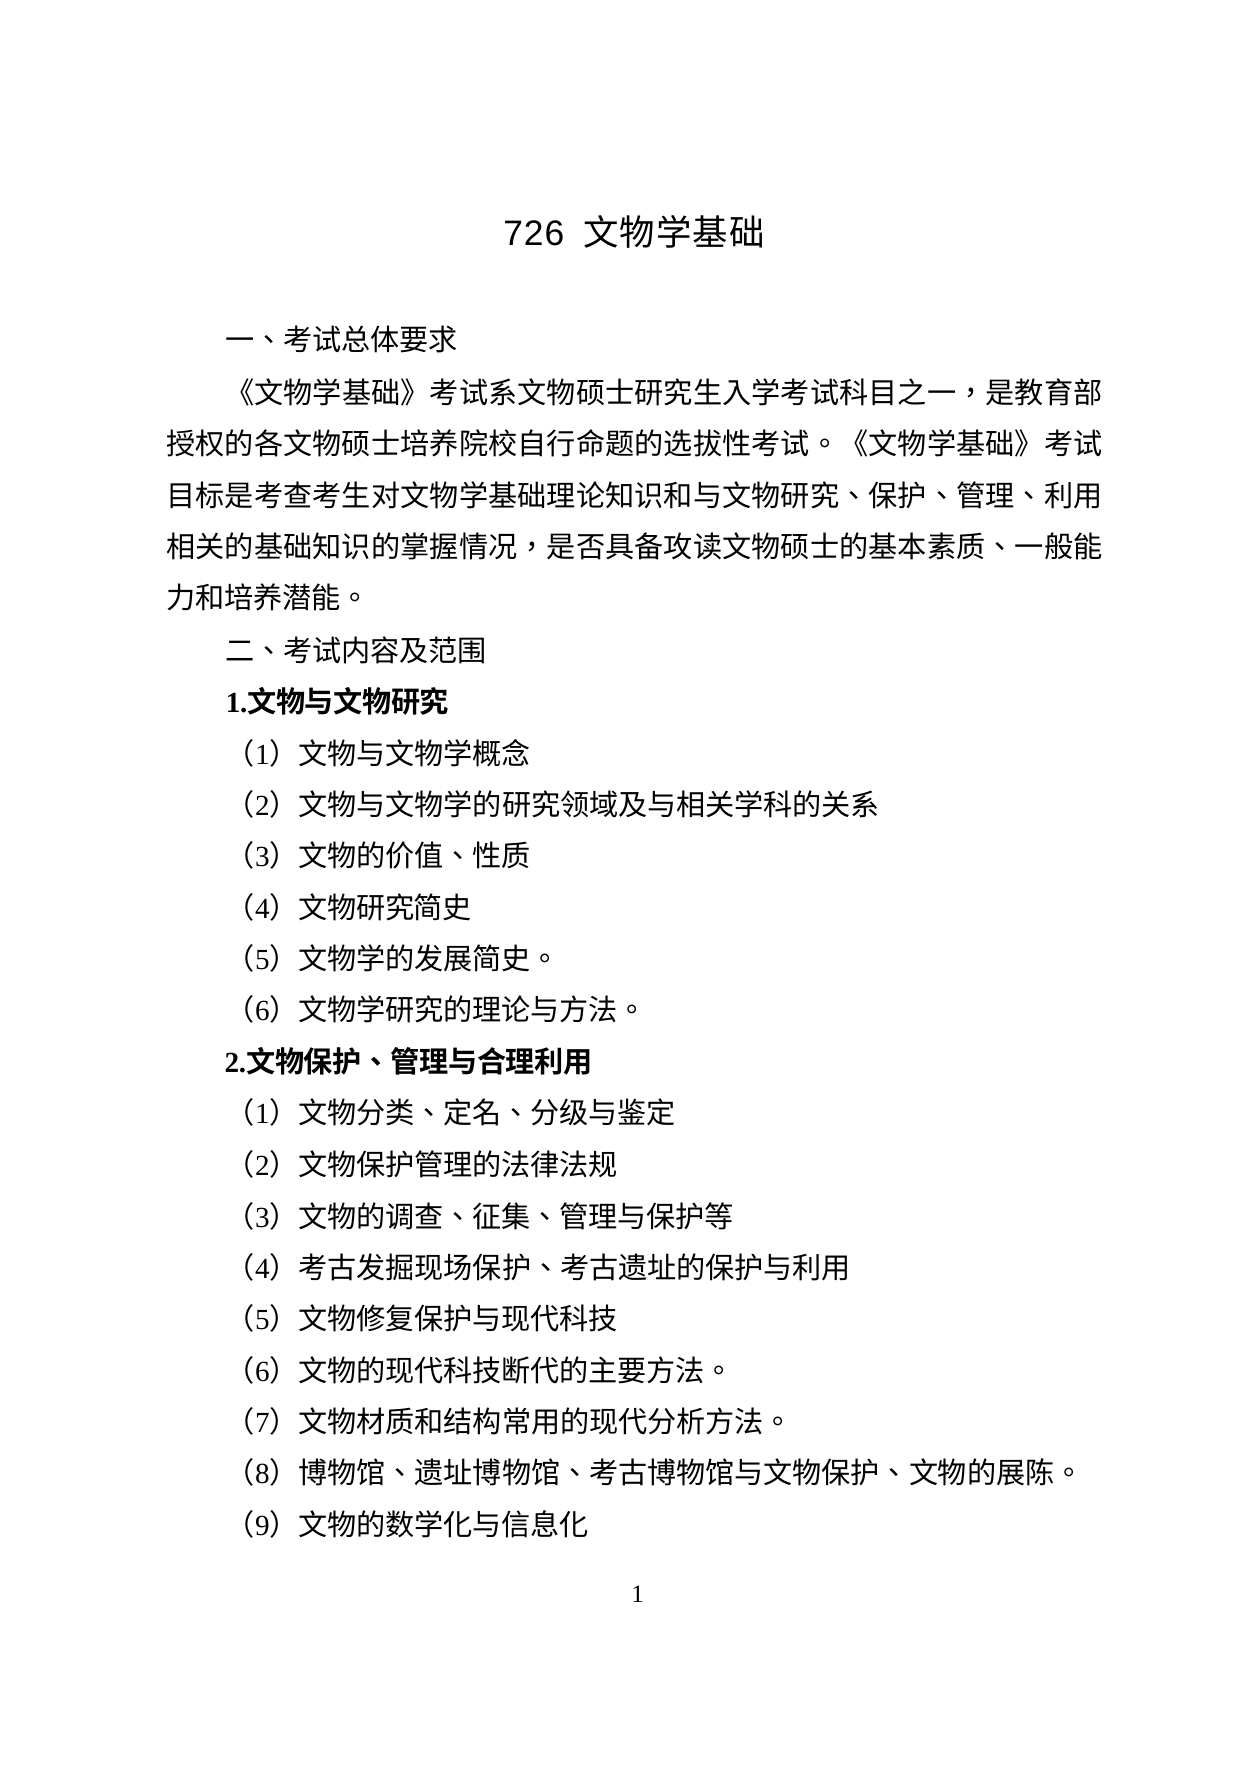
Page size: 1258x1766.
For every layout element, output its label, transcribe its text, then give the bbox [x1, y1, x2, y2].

text 一、考试总体要求 [225, 321, 1104, 357]
text （5）文物学的发展简史。 [226, 941, 1104, 977]
text （7）文物材质和结构常用的现代分析方法。 [226, 1403, 1104, 1439]
text （8）博物馆、遗址博物馆、考古博物馆与文物保护、文物的展陈。 [226, 1455, 1104, 1491]
text （3）文物的价值、性质 [226, 838, 1104, 874]
text 2.文物保护、管理与合理利用 [224, 1043, 1104, 1080]
text （5）文物修复保护与现代科技 [226, 1301, 1104, 1337]
text （4）考古发掘现场保护、考古遗址的保护与利用 [226, 1249, 1104, 1286]
text （3）文物的调查、征集、管理与保护等 [226, 1198, 1104, 1234]
text （1）文物分类、定名、分级与鉴定 [226, 1095, 1104, 1131]
text （4）文物研究简史 [226, 889, 1104, 925]
text 二、考试内容及范围 [225, 632, 1104, 669]
text （2）文物保护管理的法律法规 [226, 1146, 1104, 1183]
text 726 文物学基础 [503, 214, 1104, 251]
text （6）文物学研究的理论与方法。 [226, 992, 1104, 1028]
text （1）文物与文物学概念 [226, 735, 1104, 772]
text （9）文物的数学化与信息化 [226, 1506, 1104, 1542]
text （6）文物的现代科技断代的主要方法。 [226, 1352, 1104, 1388]
text 《文物学基础》考试系文物硕士研究生入学考试科目之一，是教育部 授权的各文物硕士培养院校自行命题的选拔性考试。《文物学基础》考试 目标是考查考生对文物学基础理论知识和与文物研究、保护、管理、利用 相关的基础知识的掌握情况，是否具备攻读文物硕士的基本素质、一般能 力和培养潜能。 [166, 372, 1104, 617]
text 1.文物与文物研究 [226, 684, 1104, 720]
text （2）文物与文物学的研究领域及与相关学科的关系 [226, 787, 1104, 823]
